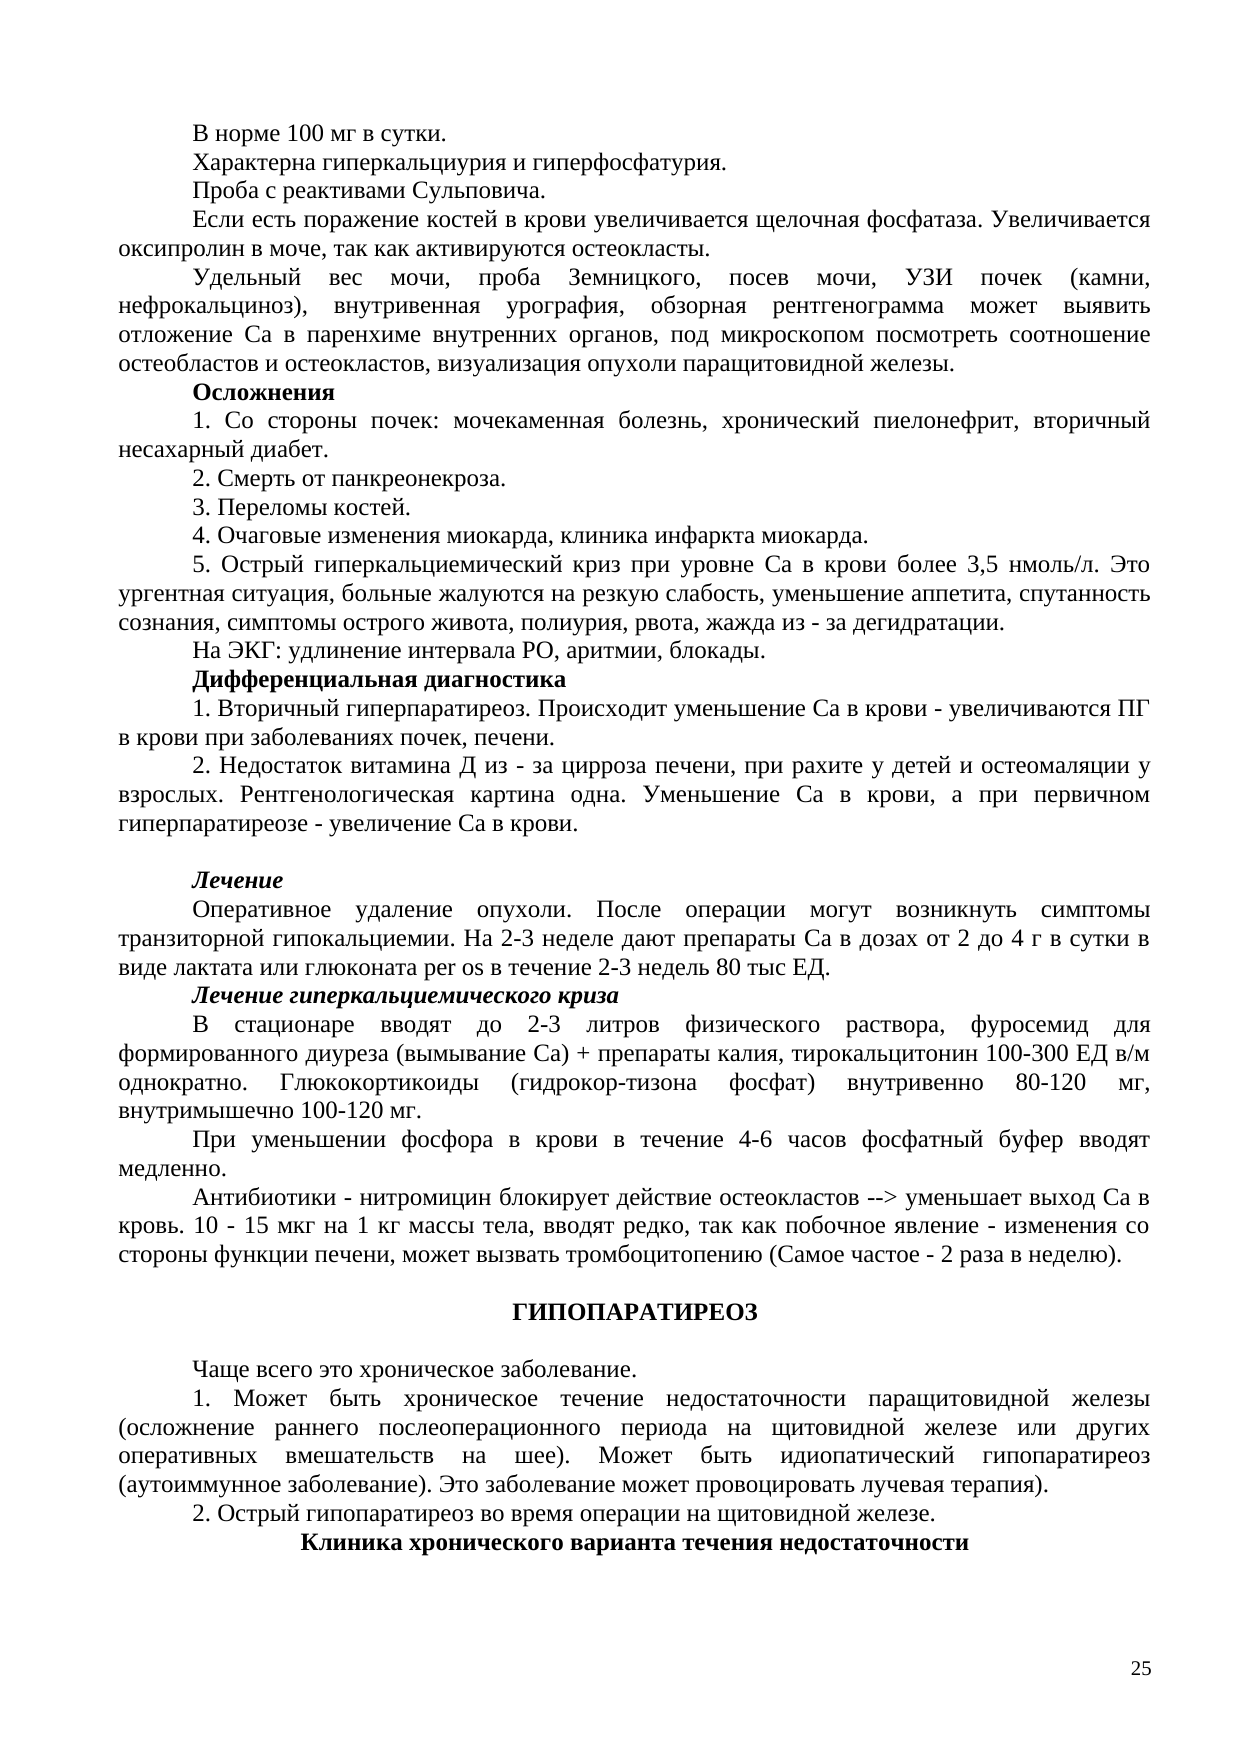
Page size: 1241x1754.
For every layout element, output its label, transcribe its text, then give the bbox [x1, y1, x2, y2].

text Осложнения [118, 377, 1152, 406]
text В норме 100 мг в сутки. [118, 118, 1152, 147]
text Если есть поражение костей в крови увеличивается щелочная фосфатаза. Увеличивается оксипролин в моче, так как активируются остеокласты. [118, 204, 1152, 262]
text Оперативное удаление опухоли. После операции могут возникнуть симптомы транзиторной гипокальциемии. На 2-3 неделе дают препараты Са в дозах от 2 до 4 г в сутки в виде лактата или глюконата per os в течение 2-3 недель 80 тыс ЕД. [118, 894, 1152, 981]
text Антибиотики - нитромицин блокирует действие остеокластов --> уменьшает выход Са в кровь. 10 - 15 мкг на 1 кг массы тела, вводят редко, так как побочное явление - изменения со стороны функции печени, может вызвать тромбоцитопению (Самое частое - 2 раза в неделю). [118, 1182, 1152, 1268]
text Дифференциальная диагностика [118, 664, 1152, 693]
text 2. Смерть от панкреонекроза. [118, 463, 1152, 492]
text Чаще всего это хроническое заболевание. [118, 1354, 1152, 1383]
text На ЭКГ: удлинение интервала РО, аритмии, блокады. [118, 636, 1152, 664]
text Лечение [118, 866, 1152, 894]
text В стационаре вводят до 2-3 литров физического раствора, фуросемид для формированного диуреза (вымывание Са) + препараты калия, тирокальцитонин 100-300 ЕД в/м однократно. Глюкокортикоиды (гидрокор-тизона фосфат) внутривенно 80-120 мг, внутримышечно 100-120 мг. [118, 1009, 1152, 1124]
text 4. Очаговые изменения миокарда, клиника инфаркта миокарда. [118, 521, 1152, 549]
text Клиника хронического варианта течения недостаточности [118, 1527, 1152, 1556]
text Удельный вес мочи, проба Земницкого, посев мочи, УЗИ почек (камни, нефрокальциноз), внутривенная урография, обзорная рентгенограмма может выявить отложение Са в паренхиме внутренних органов, под микроскопом посмотреть соотношение остеобластов и остеокластов, визуализация опухоли паращитовидной железы. [118, 262, 1152, 377]
text ГИПОПАРАТИРЕОЗ [118, 1297, 1152, 1326]
text При уменьшении фосфора в крови в течение 4-6 часов фосфатный буфер вводят медленно. [118, 1124, 1152, 1182]
text 1. Вторичный гиперпаратиреоз. Происходит уменьшение Са в крови - увеличиваются ПГ в крови при заболеваниях почек, печени. [118, 693, 1152, 751]
text Лечение гиперкальциемического криза [118, 981, 1152, 1009]
text 1. Со стороны почек: мочекаменная болезнь, хронический пиелонефрит, вторичный несахарный диабет. [118, 406, 1152, 463]
text 2. Острый гипопаратиреоз во время операции на щитовидной железе. [118, 1498, 1152, 1527]
text 3. Переломы костей. [118, 492, 1152, 521]
text 5. Острый гиперкальциемический криз при уровне Са в крови более 3,5 нмоль/л. Это ургентная ситуация, больные жалуются на резкую слабость, уменьшение аппетита, спутанность сознания, симптомы острого живота, полиурия, рвота, жажда из - за дегидратации. [118, 549, 1152, 636]
text 1. Может быть хроническое течение недостаточности паращитовидной железы (осложнение раннего послеоперационного периода на щитовидной железе или других оперативных вмешательств на шее). Может быть идиопатический гипопаратиреоз (аутоиммунное заболевание). Это заболевание может провоцировать лучевая терапия). [118, 1383, 1152, 1498]
text 2. Недостаток витамина Д из - за цирроза печени, при рахите у детей и остеомаляции у взрослых. Рентгенологическая картина одна. Уменьшение Са в крови, а при первичном гиперпаратиреозе - увеличение Са в крови. [118, 751, 1152, 837]
text Характерна гиперкальциурия и гиперфосфатурия. [118, 147, 1152, 176]
text Проба с реактивами Сульповича. [118, 176, 1152, 204]
